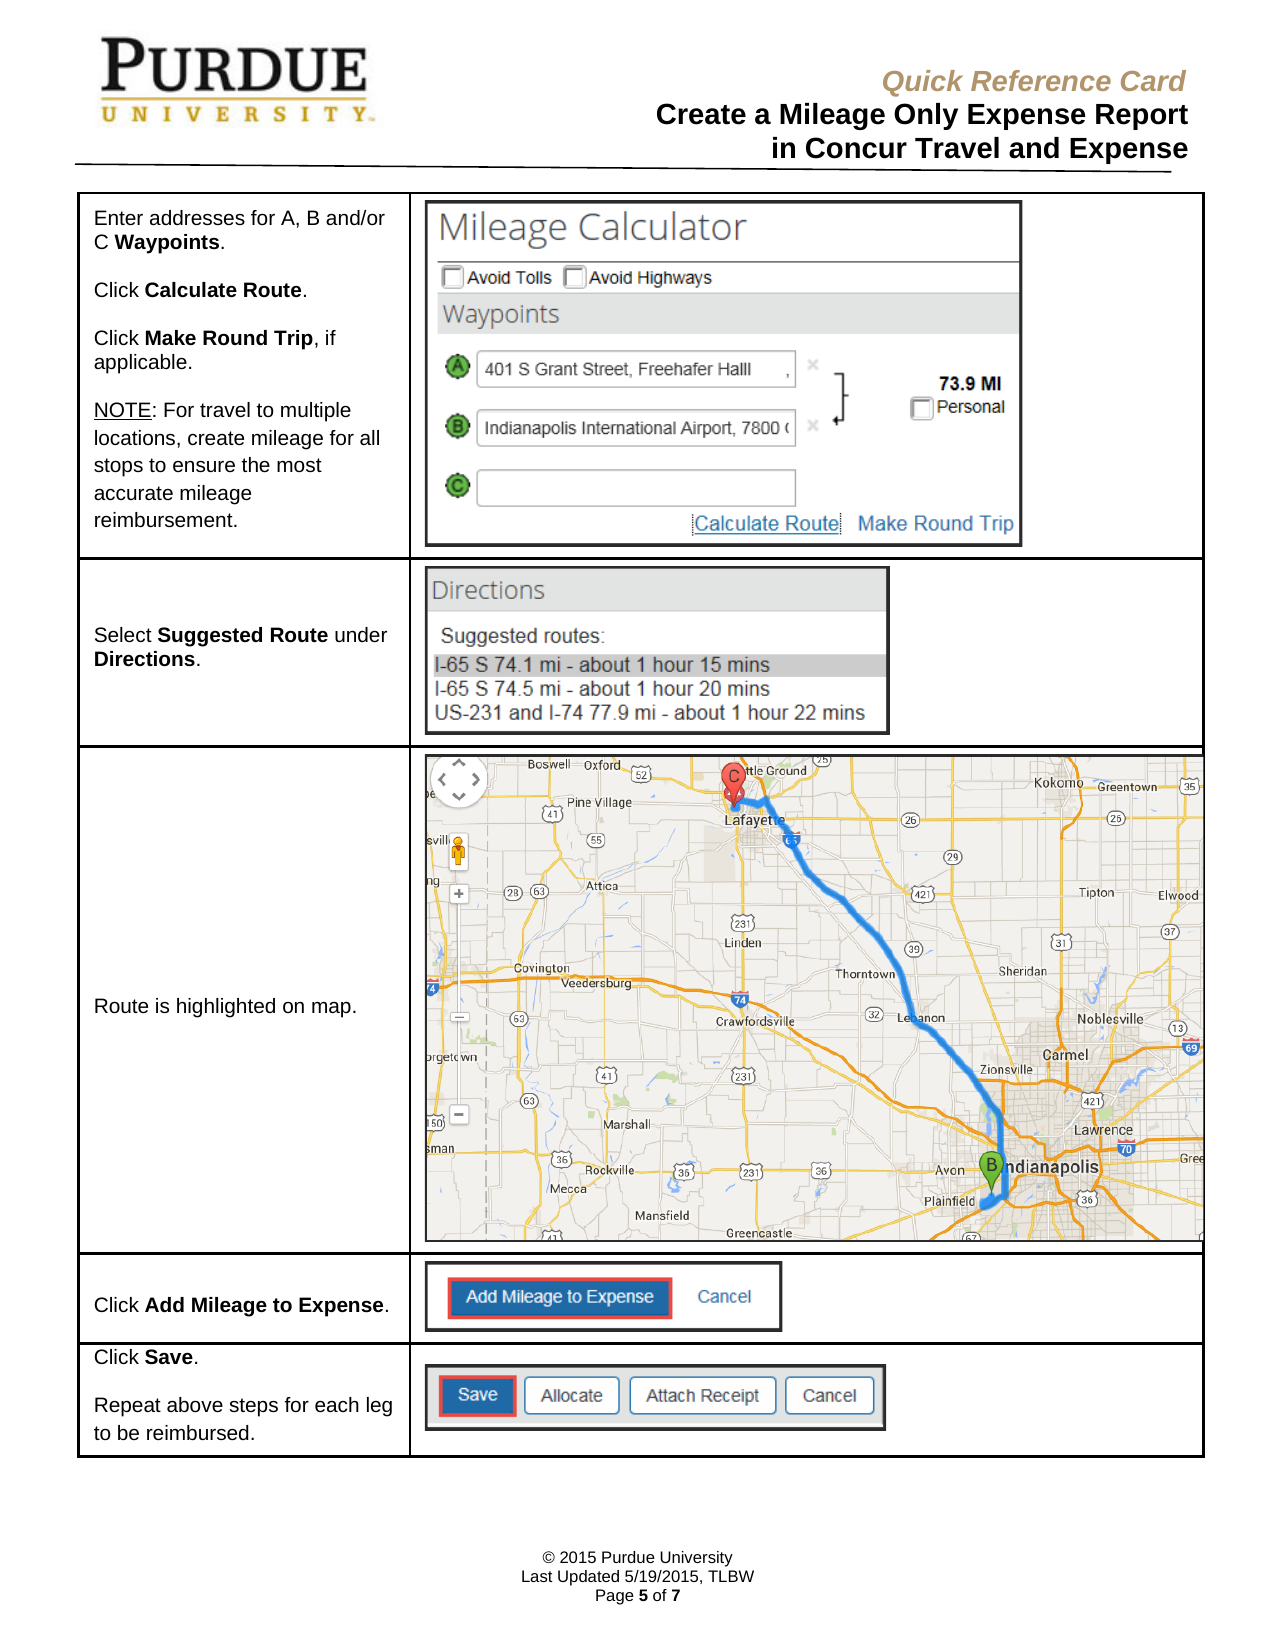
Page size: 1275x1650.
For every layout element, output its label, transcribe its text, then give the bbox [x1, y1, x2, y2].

table_cell [411, 1255, 1202, 1342]
table_cell Route is highlighted on map. [80, 748, 409, 1252]
picture [424, 754, 1204, 1242]
table_cell Click Add Mileage to Expense. [80, 1255, 409, 1342]
picture [86, 30, 384, 128]
table_cell Enter addresses for A, B and/or C Waypoints. Click Calculate Route. Click Make Round Trip, if applicable. NOTE: For travel to multiple locations, create mileage for all stops to ensure the most accurate mileage reimbursement. [80, 194, 409, 557]
table_cell [411, 560, 1202, 745]
picture [424, 566, 890, 735]
picture [424, 1261, 783, 1332]
table_cell [411, 748, 1202, 1252]
picture [424, 1364, 887, 1431]
table_cell Click Save. Repeat above steps for each leg to be reimbursed. [80, 1345, 409, 1454]
table_cell [411, 194, 1202, 557]
table_cell [411, 1345, 1202, 1454]
picture [424, 200, 1023, 547]
table_cell Select Suggested Route under Directions. [80, 560, 409, 745]
